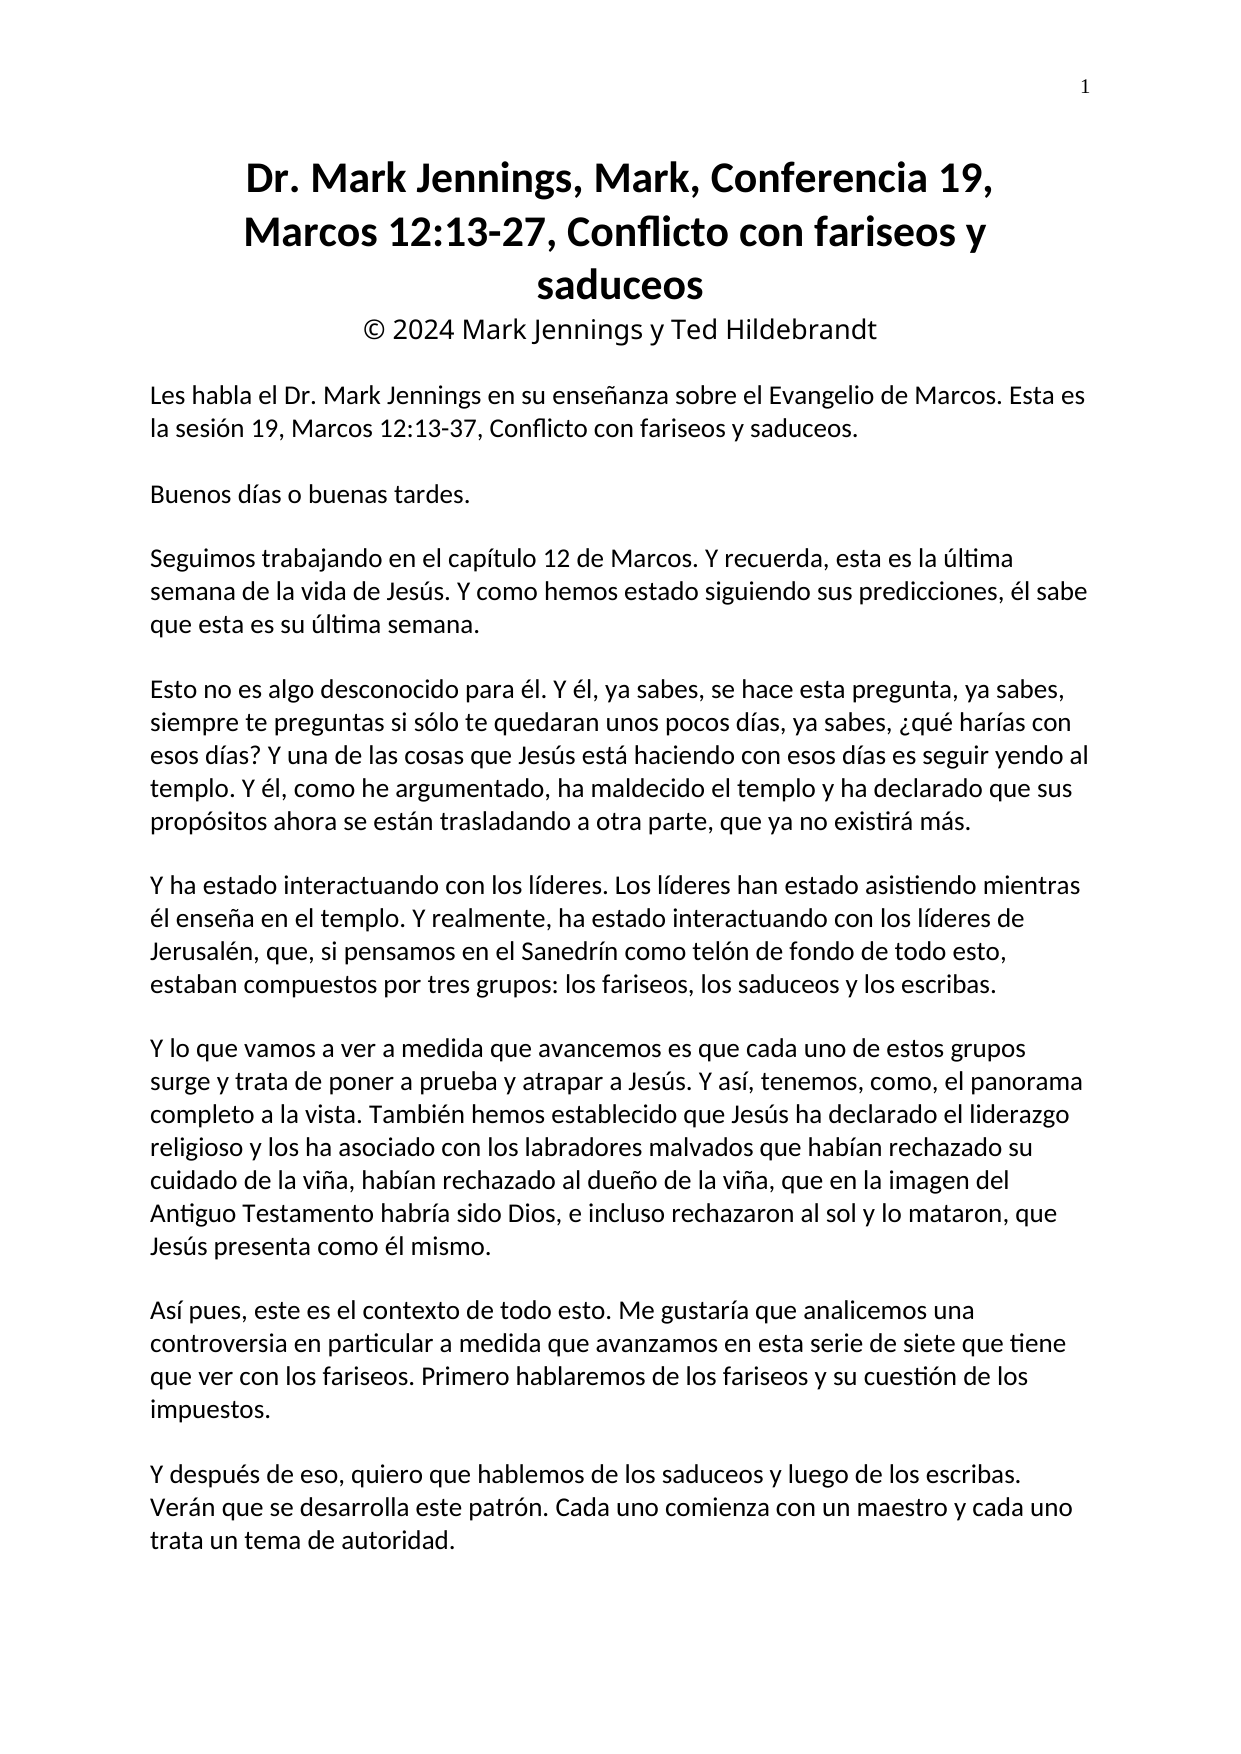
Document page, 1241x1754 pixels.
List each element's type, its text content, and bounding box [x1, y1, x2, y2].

text Esto no es algo desconocido para él. Y él, ya sabes, se hace esta pregunta, ya sabes, siempre te preguntas si sólo te quedaran unos pocos días, ya sabes, ¿qué harías con esos días? Y una de las cosas que Jesús está haciendo con esos días es seguir yendo al templo. Y él, como he argumentado, ha maldecido el templo y ha declarado que sus propósitos ahora se están trasladando a otra parte, que ya no existirá más. [150, 672, 1090, 837]
text Y ha estado interactuando con los líderes. Los líderes han estado asistiendo mientras él enseña en el templo. Y realmente, ha estado interactuando con los líderes de Jerusalén, que, si pensamos en el Sanedrín como telón de fondo de todo esto, estaban compuestos por tres grupos: los fariseos, los saduceos y los escribas. [150, 868, 1090, 1000]
text Marcos 12:13-27, Conflicto con fariseos y saduceos [150, 203, 1090, 310]
text © 2024 Mark Jennings y Ted Hildebrandt [150, 310, 1090, 347]
text Les habla el Dr. Mark Jennings en su enseñanza sobre el Evangelio de Marcos. Esta es la sesión 19, Marcos 12:13-37, Conflicto con fariseos y saduceos. Buenos días o buenas tardes. [150, 378, 1090, 510]
text Y lo que vamos a ver a medida que avancemos es que cada uno de estos grupos surge y trata de poner a prueba y atrapar a Jesús. Y así, tenemos, como, el panorama completo a la vista. También hemos establecido que Jesús ha declarado el liderazgo religioso y los ha asociado con los labradores malvados que habían rechazado su cuidado de la viña, habían rechazado al dueño de la viña, que en la imagen del Antiguo Testamento habría sido Dios, e incluso rechazaron al sol y lo mataron, que Jesús presenta como él mismo. [150, 1031, 1090, 1262]
text Así pues, este es el contexto de todo esto. Me gustaría que analicemos una controversia en particular a medida que avanzamos en esta serie de siete que tiene que ver con los fariseos. Primero hablaremos de los fariseos y su cuestión de los impuestos. [150, 1293, 1090, 1426]
text Seguimos trabajando en el capítulo 12 de Marcos. Y recuerda, esta es la última semana de la vida de Jesús. Y como hemos estado siguiendo sus predicciones, él sabe que esta es su última semana. [150, 542, 1090, 641]
text Dr. Mark Jennings, Mark, Conferencia 19, [150, 150, 1090, 203]
text Y después de eso, quiero que hablemos de los saduceos y luego de los escribas. Verán que se desarrolla este patrón. Cada uno comienza con un maestro y cada uno trata un tema de autoridad. [150, 1457, 1090, 1556]
